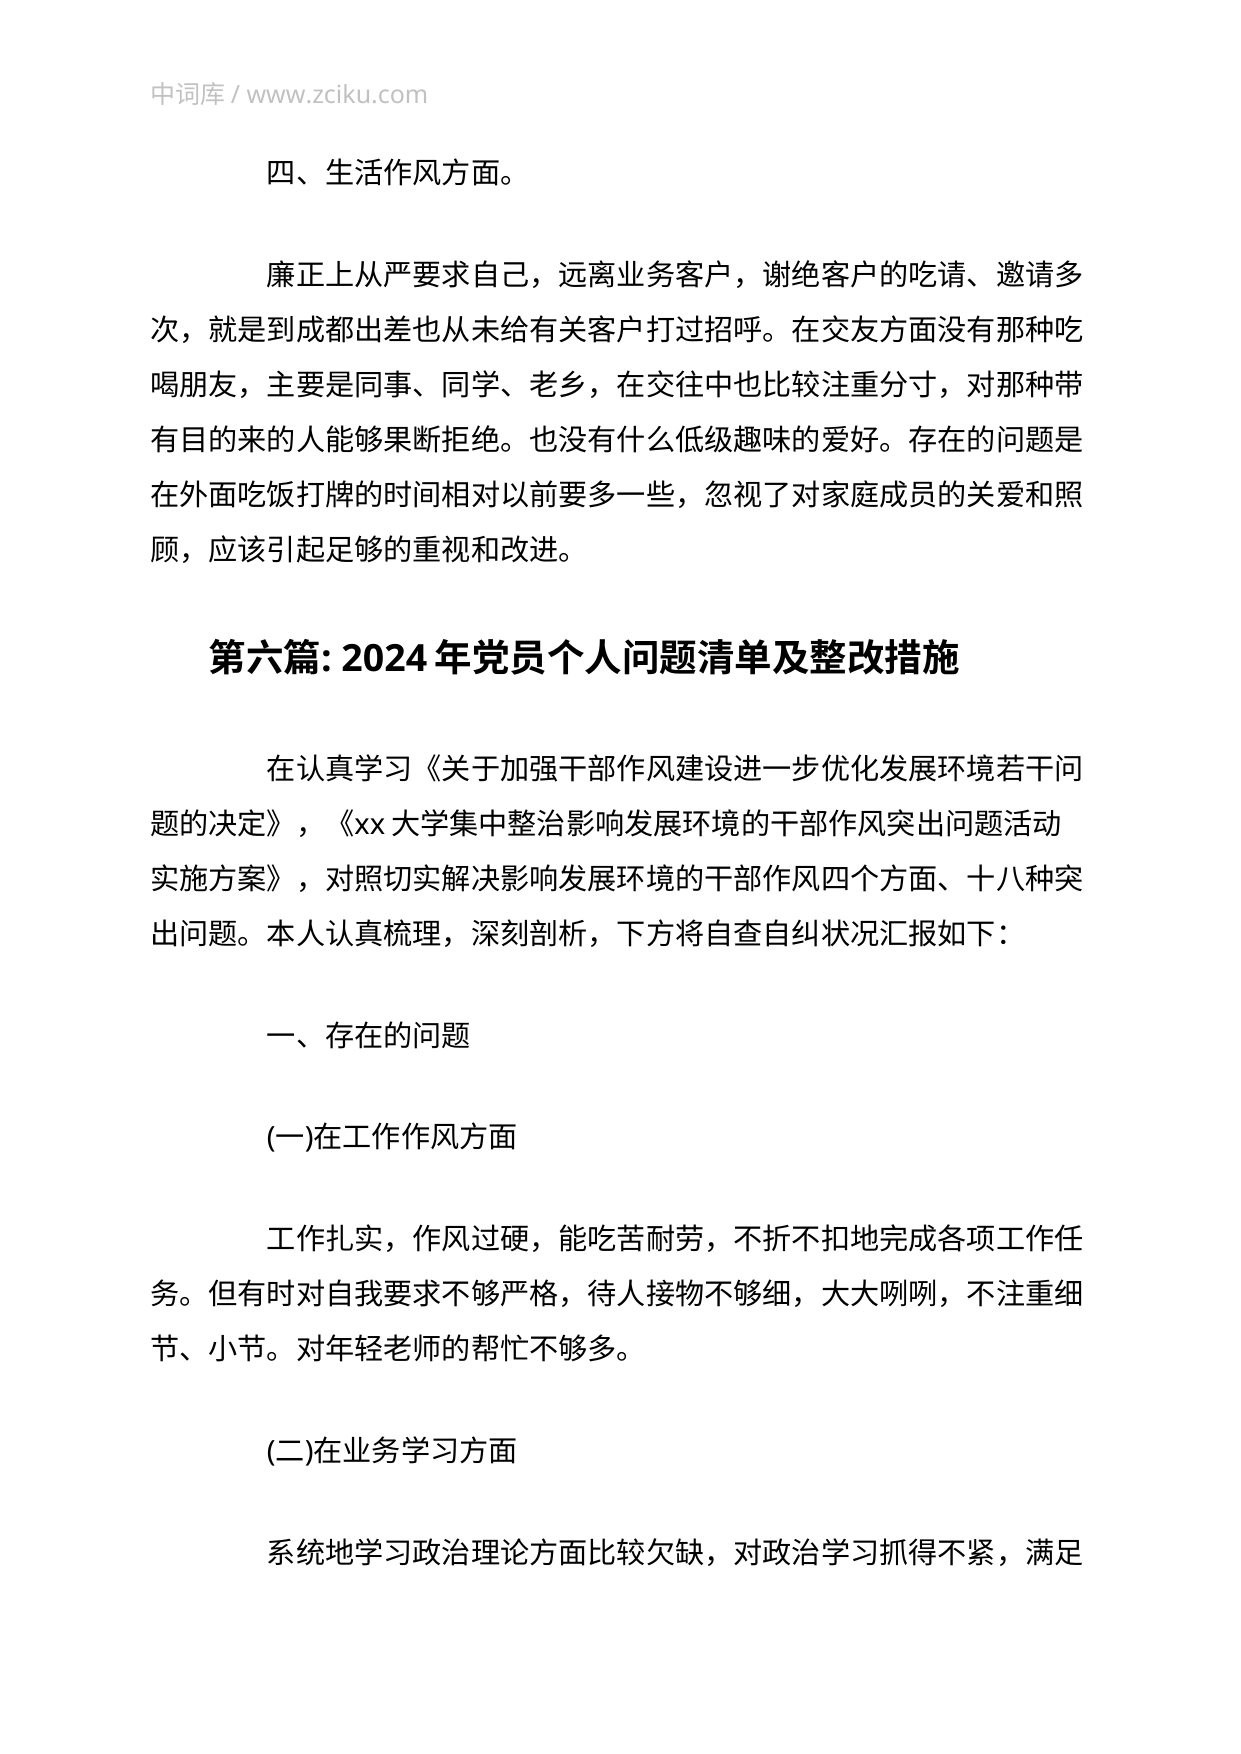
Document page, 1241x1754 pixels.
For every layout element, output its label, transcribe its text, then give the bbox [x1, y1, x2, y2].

text (二)在业务学习方面 [150, 1427, 1090, 1470]
text 在认真学习《关于加强干部作风建设进一步优化发展环境若干问题的决定》，《xx大学集中整治影响发展环境的干部作风突出问题活动实施方案》，对照切实解决影响发展环境的干部作风四个方面、十八种突出问题。本人认真梳理，深刻剖析，下方将自查自纠状况汇报如下： [150, 746, 1090, 953]
text 工作扎实，作风过硬，能吃苦耐劳，不折不扣地完成各项工作任务。但有时对自我要求不够严格，待人接物不够细，大大咧咧，不注重细节、小节。对年轻老师的帮忙不够多。 [150, 1216, 1090, 1368]
text 一、存在的问题 [150, 1012, 1090, 1054]
text 廉正上从严要求自己，远离业务客户，谢绝客户的吃请、邀请多次，就是到成都出差也从未给有关客户打过招呼。在交友方面没有那种吃喝朋友，主要是同事、同学、老乡，在交往中也比较注重分寸，对那种带有目的来的人能够果断拒绝。也没有什么低级趣味的爱好。存在的问题是在外面吃饭打牌的时间相对以前要多一些，忽视了对家庭成员的关爱和照顾，应该引起足够的重视和改进。 [150, 252, 1090, 568]
text 四、生活作风方面。 [150, 150, 1090, 192]
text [150, 1529, 1090, 1572]
text 第六篇: 2024年党员个人问题清单及整改措施 [150, 628, 1090, 682]
text (一)在工作作风方面 [150, 1114, 1090, 1156]
